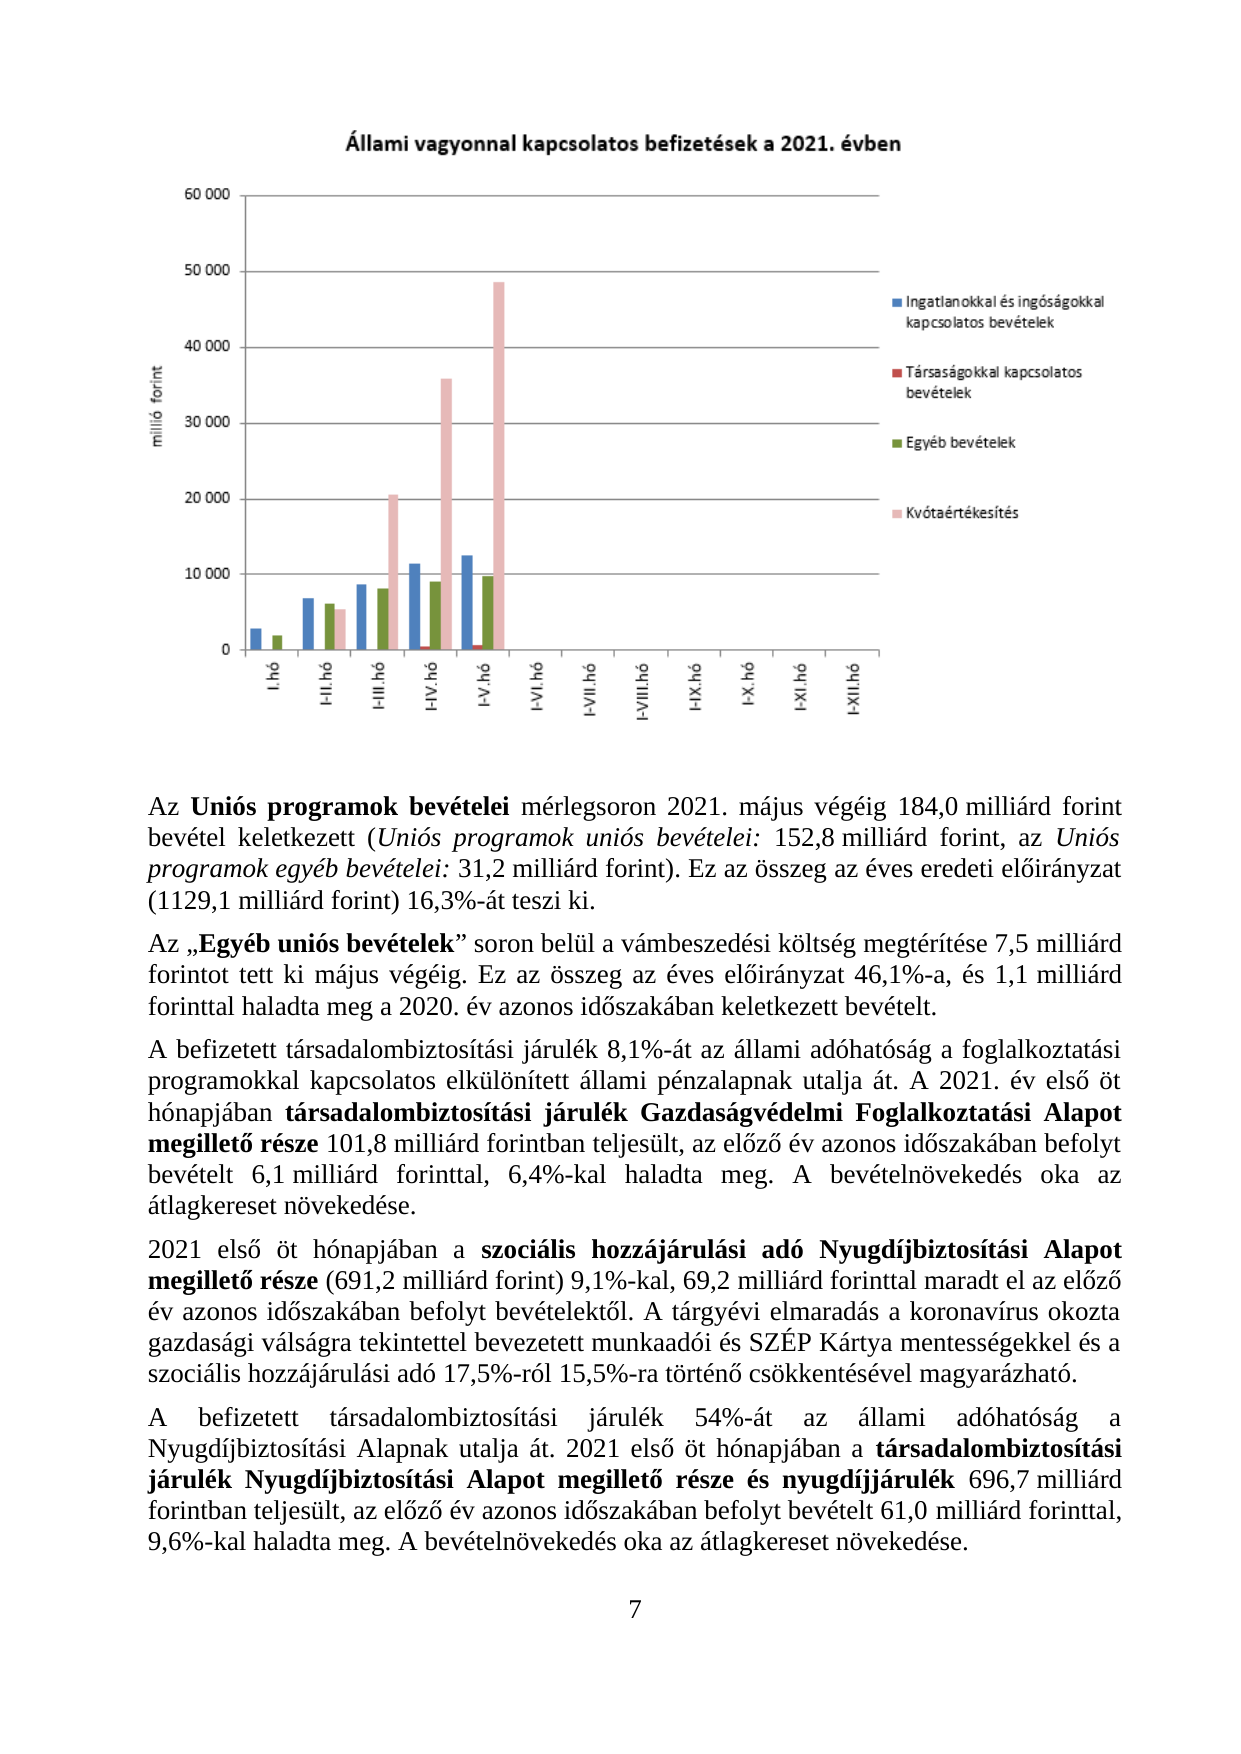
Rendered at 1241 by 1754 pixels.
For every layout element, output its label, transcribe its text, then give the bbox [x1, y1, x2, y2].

text Az „Egyéb uniós bevételek” soron belül a vámbeszedési költség megtérítése 7,5 milliárd forintot tett ki május végéig. Ez az összeg az éves előirányzat 46,1%-a, és 1,1 milliárd forinttal haladta meg a 2020. év azonos időszakában keletkezett bevételt. [148, 927, 1122, 1021]
text Az Uniós programok bevételei mérlegsoron 2021. május végéig 184,0 milliárd forint bevétel keletkezett (Uniós programok uniós bevételei: 152,8 milliárd forint, az Uniós programok egyéb bevételei: 31,2 milliárd forint). Ez az összeg az éves eredeti előirányzat (1129,1 milliárd forint) 16,3%-át teszi ki. [148, 790, 1122, 915]
text A befizetett társadalombiztosítási járulék 54%-át az állami adóhatóság a Nyugdíjbiztosítási Alapnak utalja át. 2021 első öt hónapjában a társadalombiztosítási járulék Nyugdíjbiztosítási Alapot megillető része és nyugdíjjárulék 696,7 milliárd forintban teljesült, az előző év azonos időszakában befolyt bevételt 61,0 milliárd forinttal, 9,6%-kal haladta meg. A bevételnövekedés oka az átlagkereset növekedése. [148, 1401, 1122, 1557]
text 2021 első öt hónapjában a szociális hozzájárulási adó Nyugdíjbiztosítási Alapot megillető része (691,2 milliárd forint) 9,1%-kal, 69,2 milliárd forinttal maradt el az előző év azonos időszakában befolyt bevételektől. A tárgyévi elmaradás a koronavírus okozta gazdasági válságra tekintettel bevezetett munkaadói és SZÉP Kártya mentességekkel és a szociális hozzájárulási adó 17,5%-ról 15,5%-ra történő csökkentésével magyarázható. [148, 1233, 1122, 1388]
picture [147, 118, 1123, 735]
text A befizetett társadalombiztosítási járulék 8,1%-át az állami adóhatóság a foglalkoztatási programokkal kapcsolatos elkülönített állami pénzalapnak utalja át. A 2021. év első öt hónapjában társadalombiztosítási járulék Gazdaságvédelmi Foglalkoztatási Alapot megillető része 101,8 milliárd forintban teljesült, az előző év azonos időszakában befolyt bevételt 6,1 milliárd forinttal, 6,4%-kal haladta meg. A bevételnövekedés oka az átlagkereset növekedése. [148, 1033, 1122, 1220]
